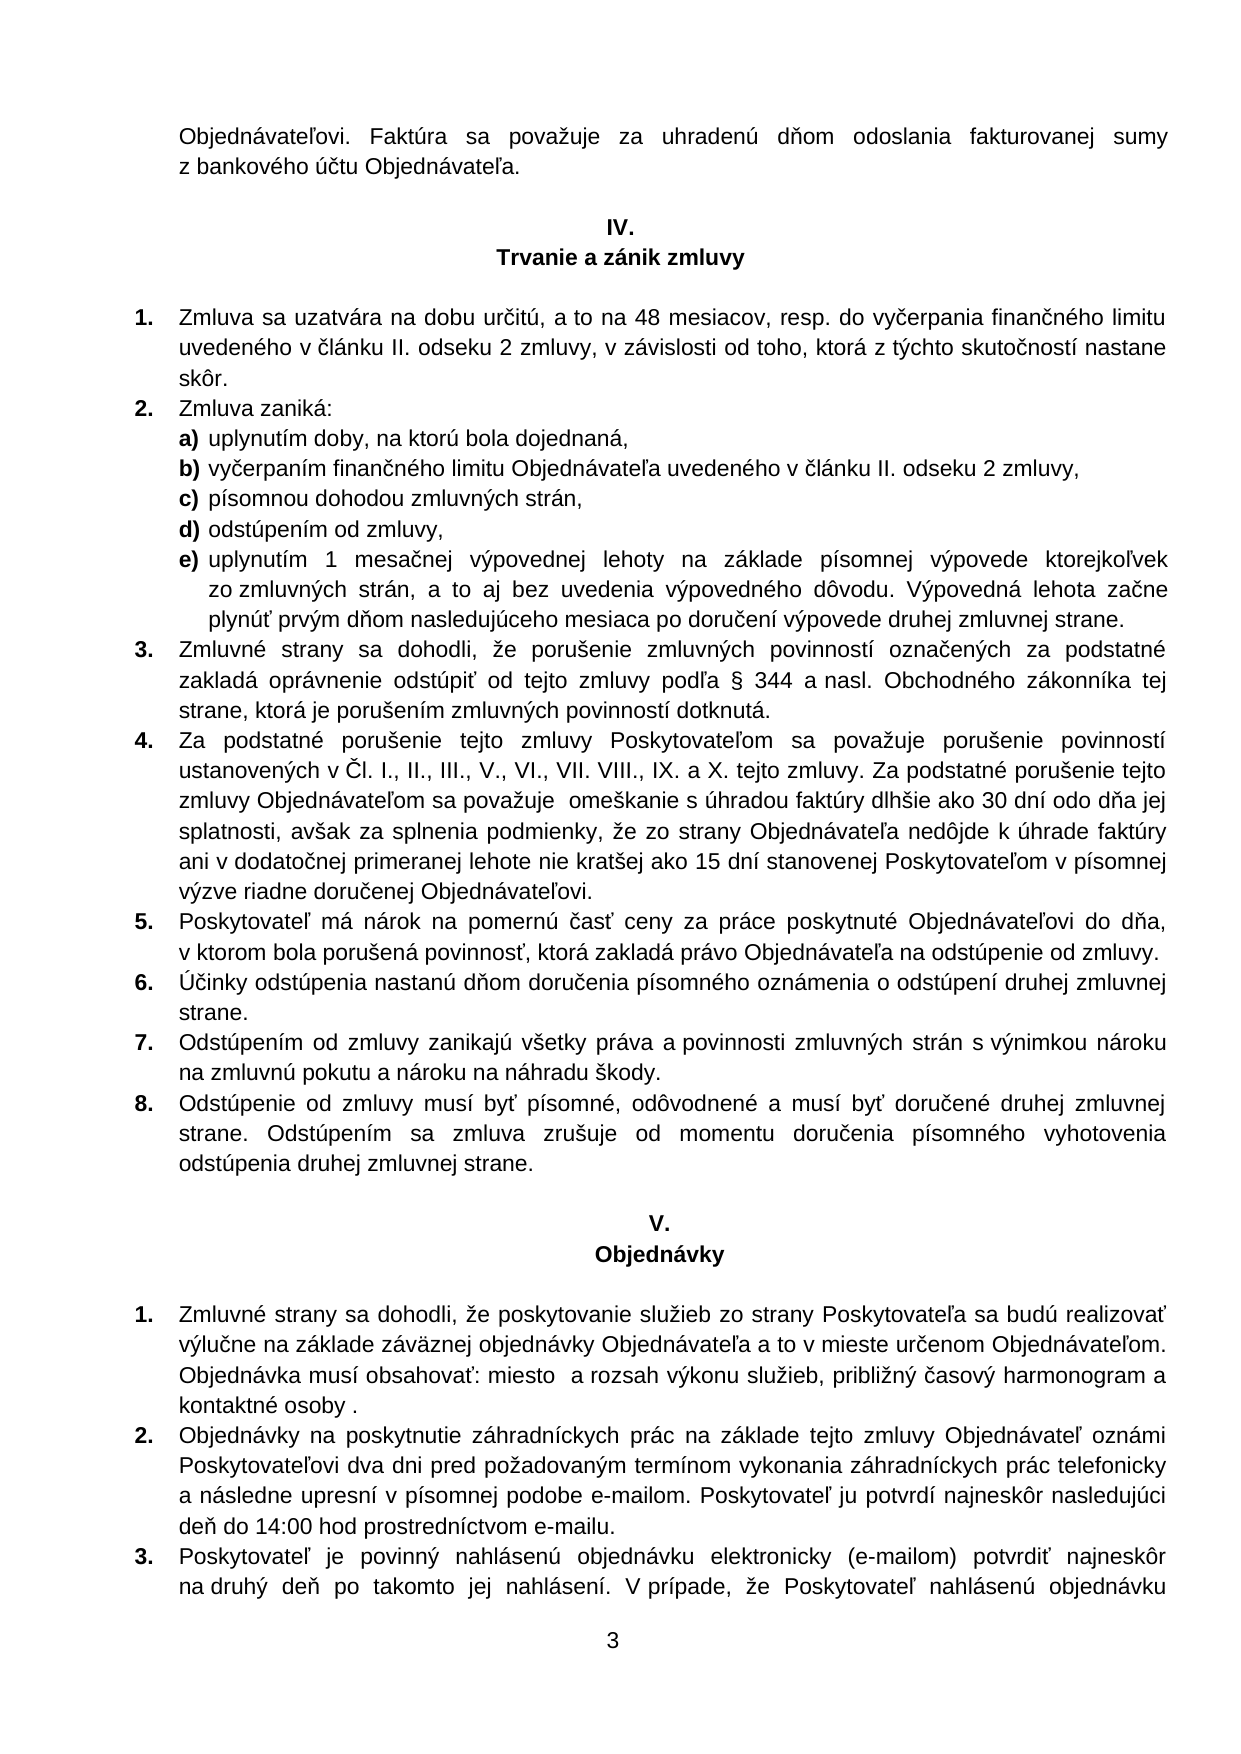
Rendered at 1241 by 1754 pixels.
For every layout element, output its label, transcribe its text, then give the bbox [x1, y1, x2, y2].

text Trvanie a zánik zmluvy [182, 244, 1059, 270]
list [148, 123, 1168, 179]
text IV. [182, 213, 1059, 240]
list uplynutím 1 mesačnej výpovednej lehoty na základe písomnej výpovede ktorejkoľvek zo zmluvných strán, a to aj bez uvedenia výpovedného dôvodu. Výpovedná lehota začne plynúť prvým dňom nasledujúceho mesiaca po doručení výpovede druhej zmluvnej strane. [178, 546, 1168, 633]
list Odstúpenie od zmluvy musí byť písomné, odôvodnené a musí byť doručené druhej zmluvnej strane. Odstúpením sa zmluva zrušuje od momentu doručenia písomného vyhotovenia odstúpenia druhej zmluvnej strane. [134, 1089, 1167, 1176]
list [134, 1543, 1167, 1599]
list písomnou dohodou zmluvných strán, [178, 485, 1168, 512]
list odstúpením od zmluvy, [178, 516, 1168, 542]
list Zmluvné strany sa dohodli, že porušenie zmluvných povinností označených za podstatné zakladá oprávnenie odstúpiť od tejto zmluvy podľa § 344 a nasl. Obchodného zákonníka tej strane, ktorá je porušením zmluvných povinností dotknutá. [134, 636, 1167, 723]
list Za podstatné porušenie tejto zmluvy Poskytovateľom sa považuje porušenie povinností ustanovených v Čl. I., II., III., V., VI., VII. VIII., IX. a X. tejto zmluvy. Za podstatné porušenie tejto zmluvy Objednávateľom sa považuje omeškanie s úhradou faktúry dlhšie ako 30 dní odo dňa jej splatnosti, avšak za splnenia podmienky, že zo strany Objednávateľa nedôjde k úhrade faktúry ani v dodatočnej primeranej lehote nie kratšej ako 15 dní stanovenej Poskytovateľom v písomnej výzve riadne doručenej Objednávateľovi. [134, 727, 1167, 904]
list Objednávky na poskytnutie záhradníckych prác na základe tejto zmluvy Objednávateľ oznámi Poskytovateľovi dva dni pred požadovaným termínom vykonania záhradníckych prác telefonicky a následne upresní v písomnej podobe e-mailom. Poskytovateľ ju potvrdí najneskôr nasledujúci deň do 14:00 hod prostredníctvom e-mailu. [134, 1422, 1167, 1539]
text Objednávky [182, 1241, 1137, 1267]
list vyčerpaním finančného limitu Objednávateľa uvedeného v článku II. odseku 2 zmluvy, [178, 455, 1168, 482]
list Zmluva zaniká: [134, 395, 1167, 421]
list Zmluvné strany sa dohodli, že poskytovanie služieb zo strany Poskytovateľa sa budú realizovať výlučne na základe záväznej objednávky Objednávateľa a to v mieste určenom Objednávateľom. Objednávka musí obsahovať: miesto a rozsah výkonu služieb, približný časový harmonogram a kontaktné osoby . [134, 1301, 1167, 1418]
text V. [182, 1210, 1137, 1237]
list uplynutím doby, na ktorú bola dojednaná, [178, 425, 1168, 451]
list Odstúpením od zmluvy zanikajú všetky práva a povinnosti zmluvných strán s výnimkou nároku na zmluvnú pokutu a nároku na náhradu škody. [134, 1029, 1167, 1086]
list Zmluva sa uzatvára na dobu určitú, a to na 48 mesiacov, resp. do vyčerpania finančného limitu uvedeného v článku II. odseku 2 zmluvy, v závislosti od toho, ktorá z týchto skutočností nastane skôr. [134, 304, 1167, 391]
list Poskytovateľ má nárok na pomernú časť ceny za práce poskytnuté Objednávateľovi do dňa, v ktorom bola porušená povinnosť, ktorá zakladá právo Objednávateľa na odstúpenie od zmluvy. [134, 908, 1167, 965]
list Účinky odstúpenia nastanú dňom doručenia písomného oznámenia o odstúpení druhej zmluvnej strane. [134, 969, 1167, 1025]
